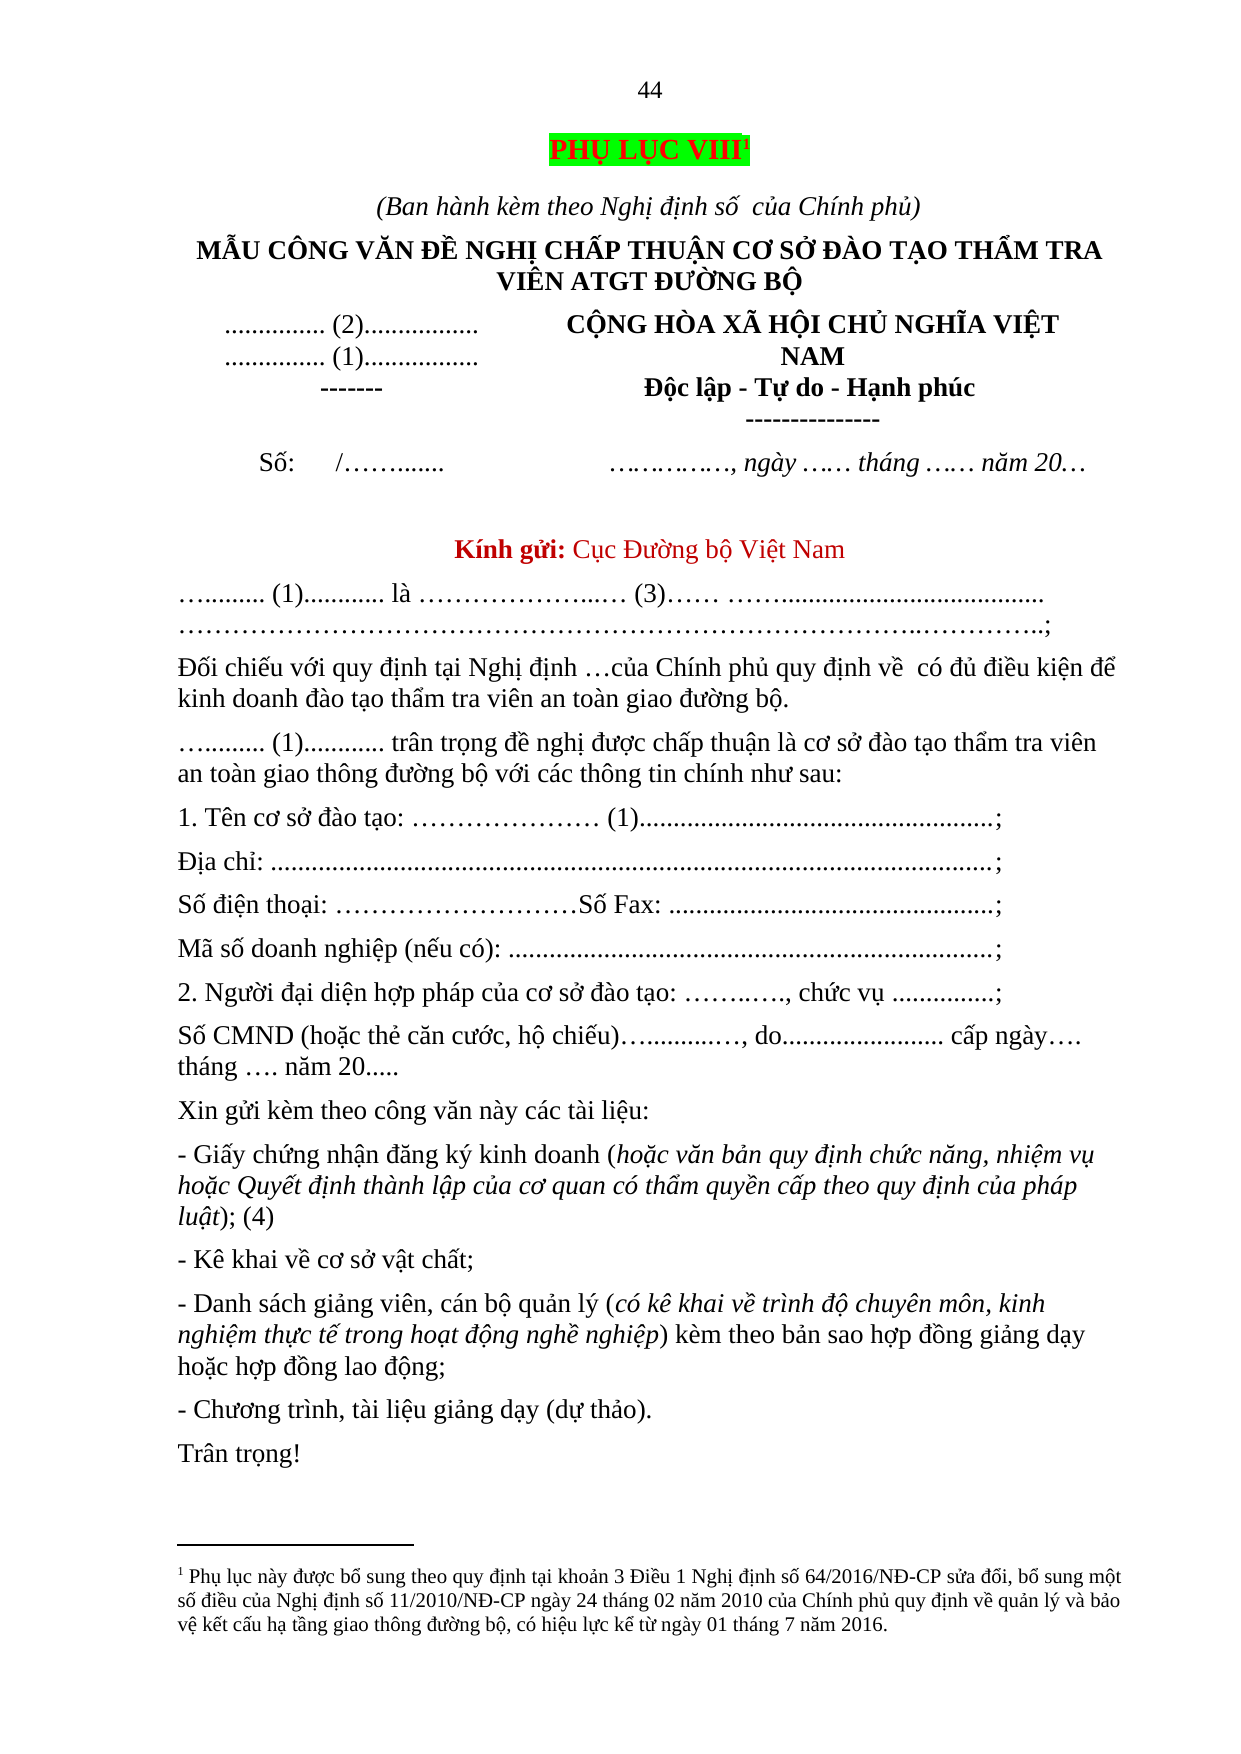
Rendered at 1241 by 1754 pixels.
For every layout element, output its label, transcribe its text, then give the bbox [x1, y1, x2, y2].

text …......... (1)............ trân trọng đề nghị được chấp thuận là cơ sở đào tạo thẩm tra viên an toàn giao thông đường bộ với các thông tin chính như sau: [177, 726, 1122, 788]
text Mã số doanh nghiệp (nếu có): ; [177, 932, 1122, 963]
text Số CMND (hoặc thẻ căn cước, hộ chiếu)…..........…, do........................ cấp ngày…. tháng …. năm 20..... [177, 1019, 1122, 1082]
text …......... (1)............ là ………………...… (3)…… ……....................................... ………………………………………………………………………..…………..; [177, 577, 1122, 639]
text Xin gửi kèm theo công văn này các tài liệu: [177, 1094, 1122, 1125]
table_cell Số: /……....... [177, 433, 526, 477]
text Đối chiếu với quy định tại Nghị định …của Chính phủ quy định về có đủ điều kiện để kinh doanh đào tạo thẩm tra viên an toàn giao đường bộ. [177, 651, 1122, 714]
text 2. Người đại diện hợp pháp của cơ sở đào tạo: ……..…., chức vụ ; [177, 976, 1122, 1007]
table_cell ……………, ngày …… tháng …… năm 20… [526, 433, 1100, 477]
text - Chương trình, tài liệu giảng dạy (dự thảo). [177, 1393, 1122, 1424]
text - Giấy chứng nhận đăng ký kinh doanh (hoặc văn bản quy định chức năng, nhiệm vụ hoặc Quyết định thành lập của cơ quan có thẩm quyền cấp theo quy định của pháp luật); (4) [177, 1138, 1122, 1231]
text MẪU CÔNG VĂN ĐỀ NGHỊ CHẤP THUẬN CƠ SỞ ĐÀO TẠO THẨM TRA VIÊN ATGT ĐƯỜNG BỘ [177, 234, 1122, 296]
text Địa chỉ: ; [177, 845, 1122, 876]
text Kính gửi: Cục Đường bộ Việt Nam [177, 533, 1122, 564]
text 1. Tên cơ sở đào tạo: ………………… (1) ; [177, 801, 1122, 832]
text (Ban hành kèm theo Nghị định số của Chính phủ) [177, 190, 1122, 221]
table_header CỘNG HÒA XÃ HỘI CHỦ NGHĨA VIỆT NAM Độc lập - Tự do - Hạnh phúc --------------- [526, 296, 1100, 433]
text - Kê khai về cơ sở vật chất; [177, 1244, 1122, 1275]
subtitle PHỤ LỤC VIII [177, 132, 1122, 166]
text Số điện thoại: ………………………Số Fax: ; [177, 888, 1122, 919]
text Trân trọng! [177, 1437, 1122, 1468]
text - Danh sách giảng viên, cán bộ quản lý (có kê khai về trình độ chuyên môn, kinh nghiệm thực tế trong hoạt động nghề nghiệp) kèm theo bản sao hợp đồng giảng dạy hoặc hợp đồng lao động; [177, 1287, 1122, 1381]
table_header ............... (2)................. ............... (1)................. ------- [177, 296, 526, 433]
